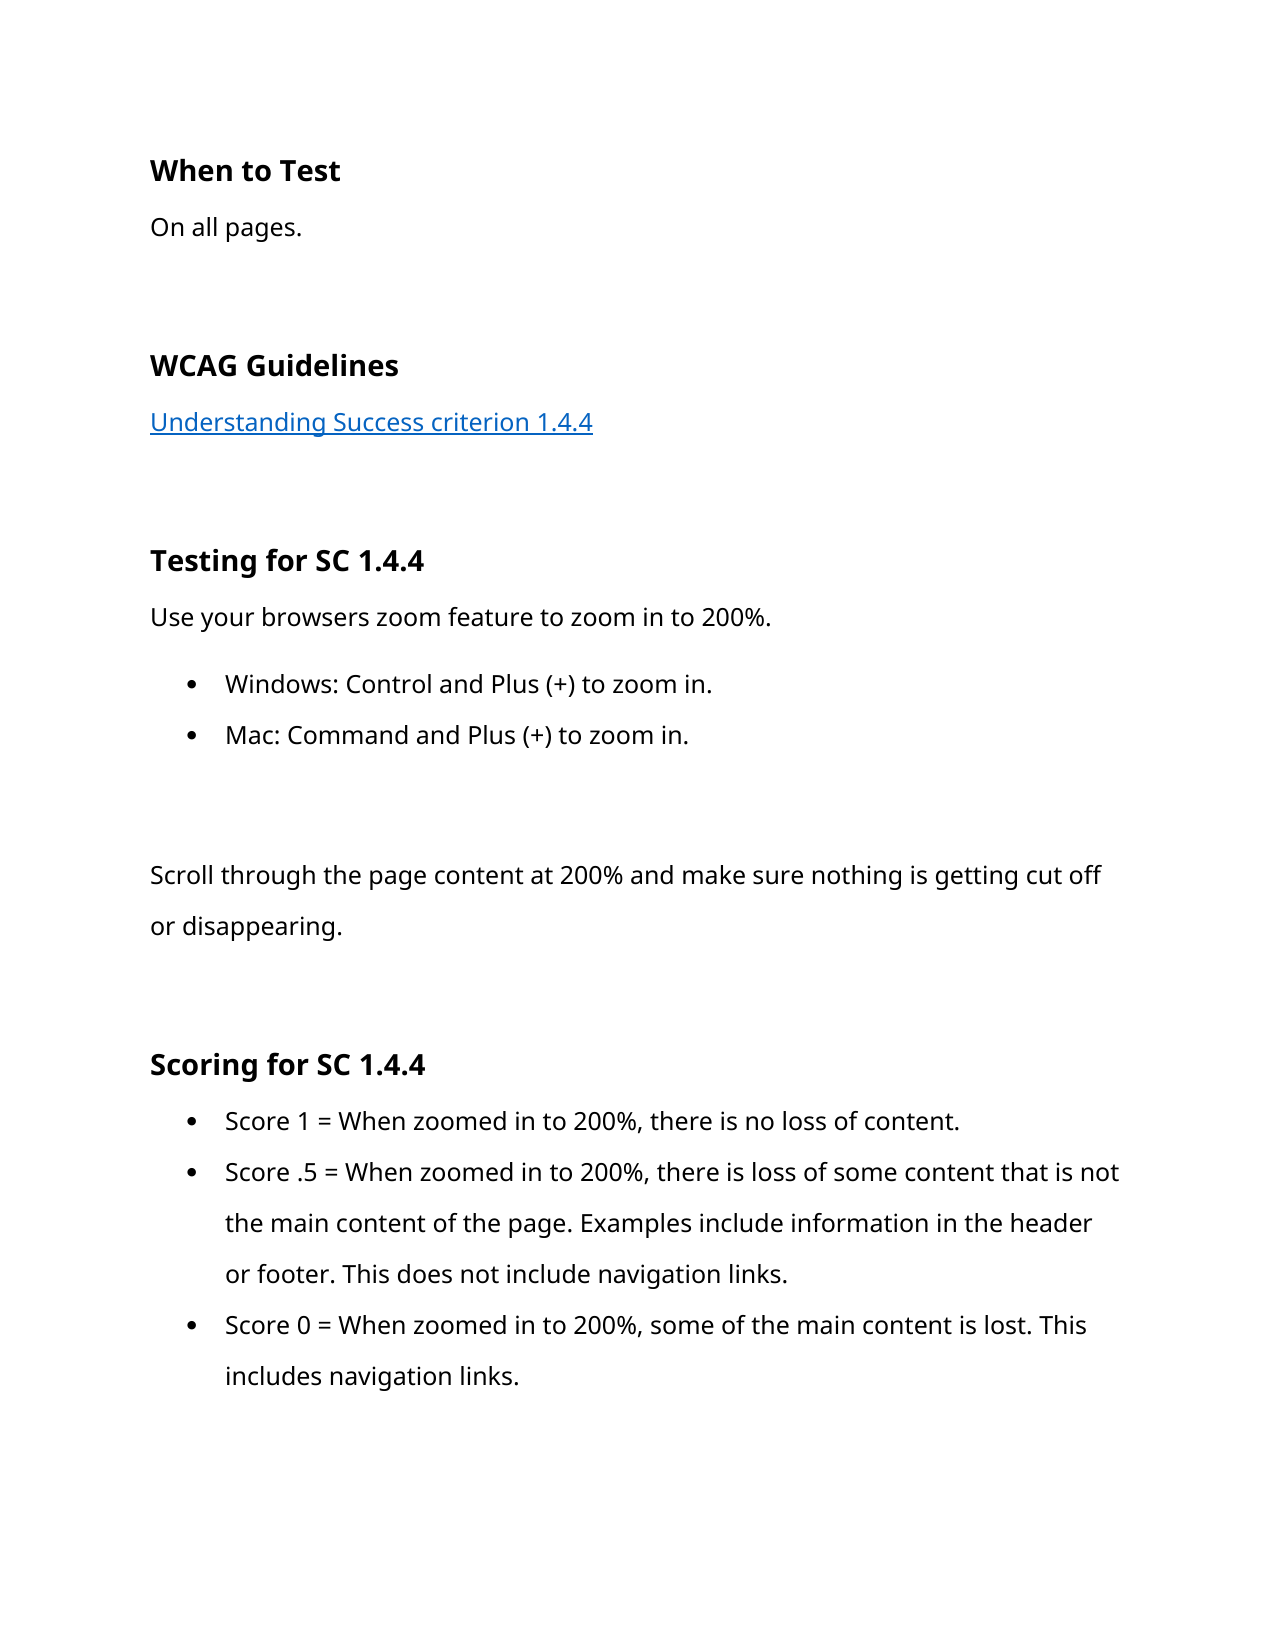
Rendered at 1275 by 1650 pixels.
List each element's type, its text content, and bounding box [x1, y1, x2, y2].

subtitle WCAG Guidelines [150, 345, 1125, 384]
list Windows: Control and Plus (+) to zoom in. [187, 667, 1125, 701]
text Scroll through the page content at 200% and make sure nothing is getting cut off or disappearing. [150, 858, 1125, 943]
list Score 1 = When zoomed in to 200%, there is no loss of content. [187, 1103, 1125, 1138]
list Score 0 = When zoomed in to 200%, some of the main content is lost. This includes navigation links. [187, 1308, 1125, 1393]
subtitle Testing for SC 1.4.4 [150, 540, 1125, 579]
text Understanding Success criterion 1.4.4 [150, 404, 1125, 438]
subtitle Scoring for SC 1.4.4 [150, 1044, 1125, 1084]
subtitle When to Test [150, 150, 1125, 190]
text On all pages. [150, 209, 1125, 243]
text Use your browsers zoom feature to zoom in to 200%. [150, 599, 1125, 633]
list Score .5 = When zoomed in to 200%, there is loss of some content that is not the main content of the page. Examples include information in the header or footer. This does not include navigation links. [187, 1154, 1125, 1291]
list Mac: Command and Plus (+) to zoom in. [187, 718, 1125, 752]
